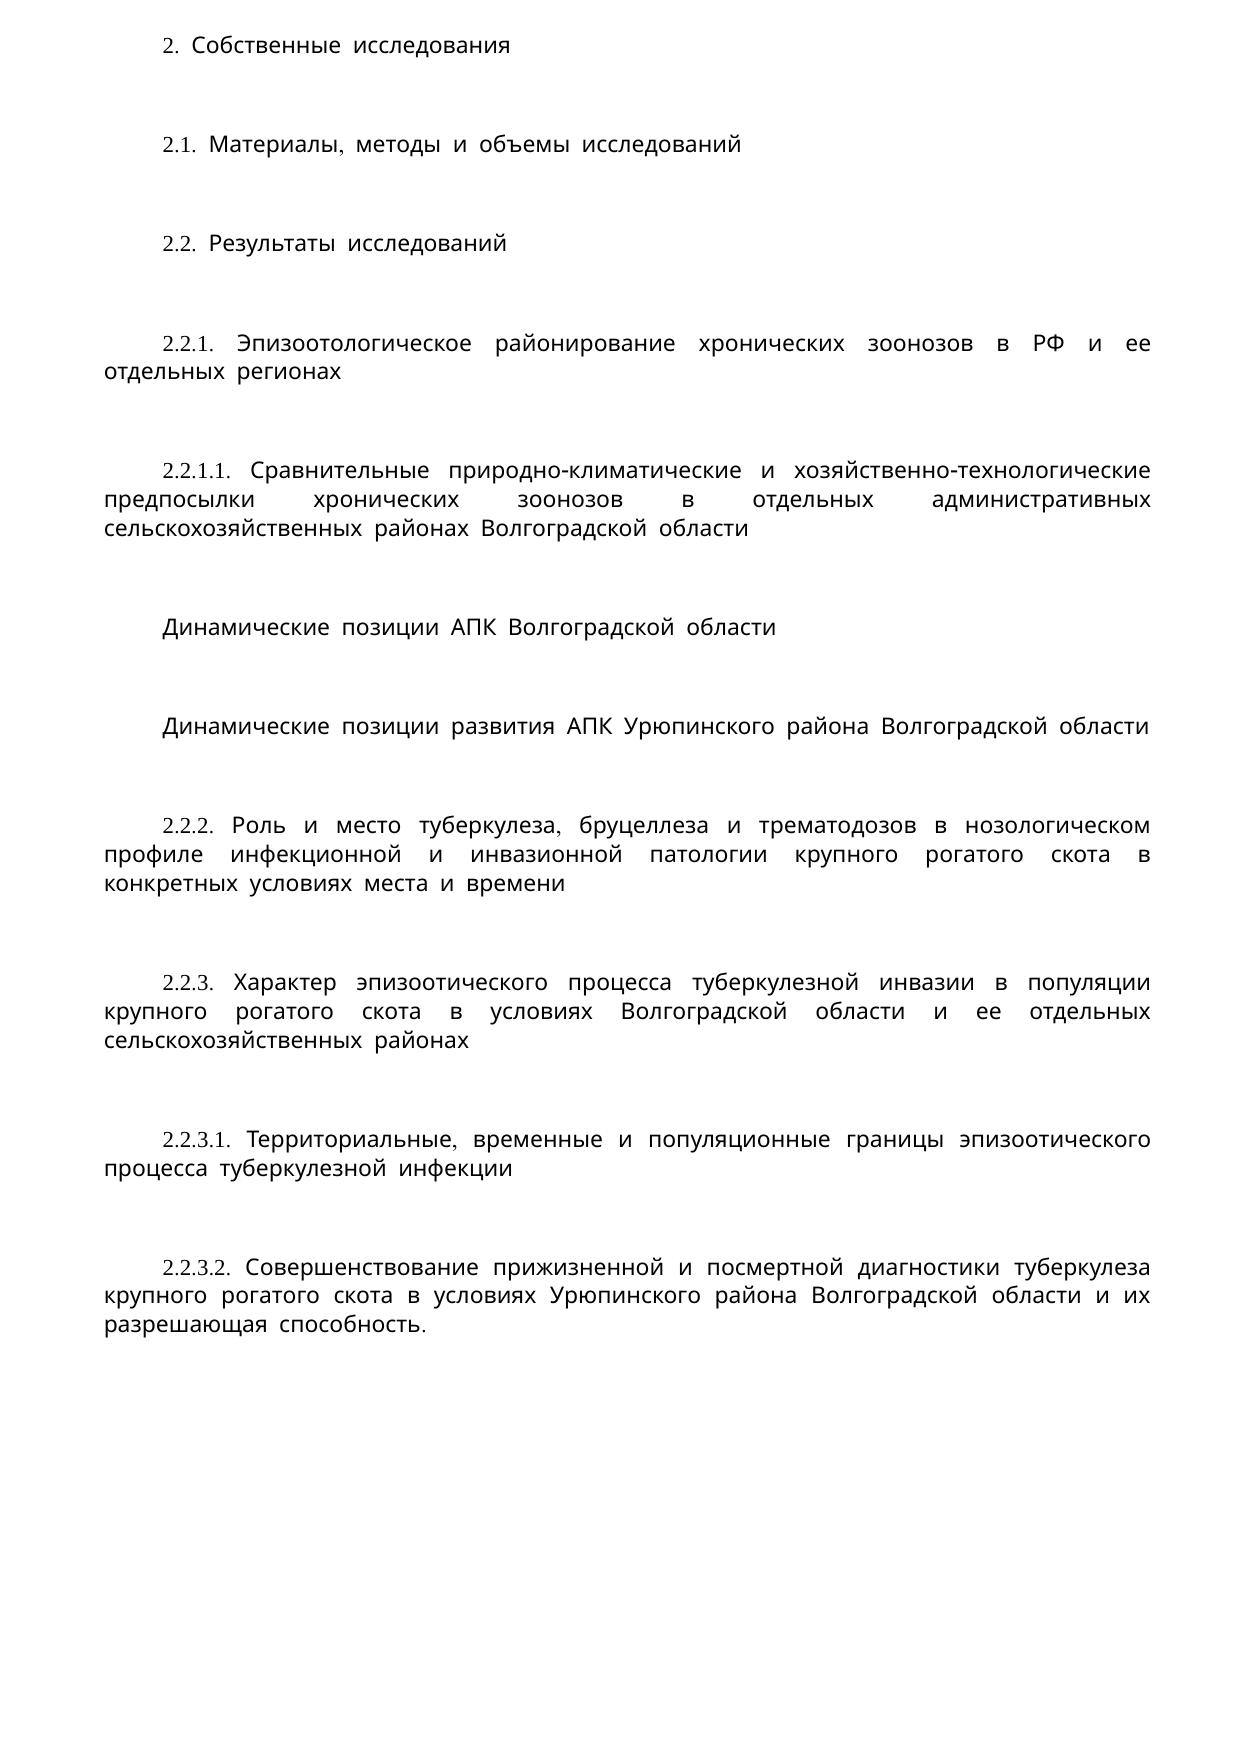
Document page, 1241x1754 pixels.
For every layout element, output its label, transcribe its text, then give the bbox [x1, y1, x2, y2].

text 2.2.1.1. Сравнительные природно-климатические и хозяйственно-технологические предпосылки хронических зоонозов в отдельных административных сельскохозяйственных районах Волгоградской области [103, 455, 1152, 541]
text Динамические позиции АПК Волгоградской области [103, 612, 1152, 640]
text 2.2.2. Роль и место туберкулеза, бруцеллеза и трематодозов в нозологическом профиле инфекционной и инвазионной патологии крупного рогатого скота в конкретных условиях места и времени [103, 810, 1152, 896]
text 2. Собственные исследования [103, 29, 1152, 58]
text Динамические позиции развития АПК Урюпинского района Волгоградской области [103, 711, 1152, 739]
text 2.2.1. Эпизоотологическое районирование хронических зоонозов в РФ и ее отдельных регионах [103, 327, 1152, 384]
text 2.2.3.1. Территориальные, временные и популяционные границы эпизоотического процесса туберкулезной инфекции [103, 1123, 1152, 1181]
text 2.2.3. Характер эпизоотического процесса туберкулезной инвазии в популяции крупного рогатого скота в условиях Волгоградской области и ее отдельных сельскохозяйственных районах [103, 967, 1152, 1053]
text 2.2.3.2. Совершенствование прижизненной и посмертной диагностики туберкулеза крупного рогатого скота в условиях Урюпинского района Волгоградской области и их разрешающая способность. [103, 1251, 1152, 1337]
text 2.1. Материалы, методы и объемы исследований [103, 129, 1152, 157]
text 2.2. Результаты исследований [103, 228, 1152, 257]
